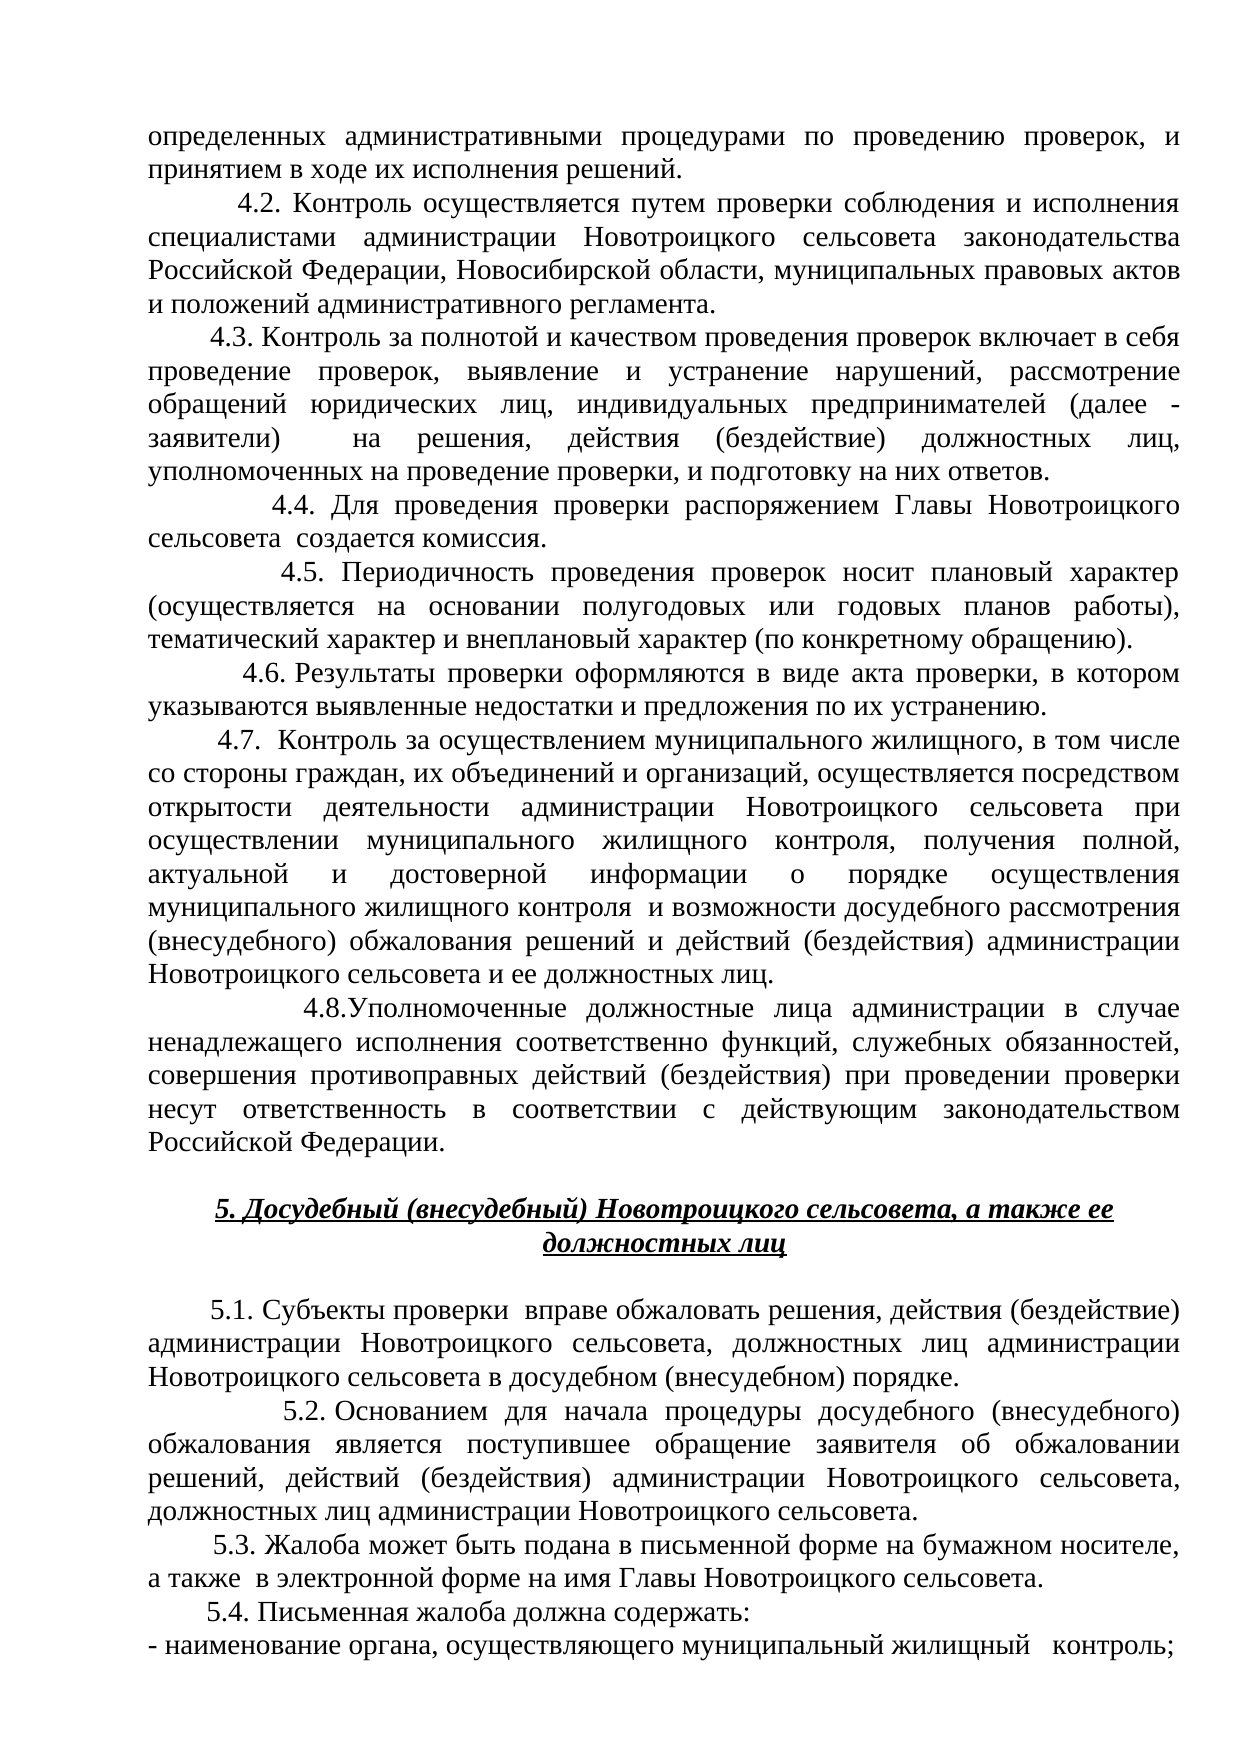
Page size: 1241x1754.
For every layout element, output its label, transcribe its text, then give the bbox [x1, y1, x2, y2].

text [148, 118, 1181, 185]
text 4.6. Результаты проверки оформляются в виде акта проверки, в котором указываются выявленные недостатки и предложения по их устранению. [148, 655, 1181, 722]
text 4.4. Для проведения проверки распоряжением Главы Новотроицкого сельсовета создается комиссия. [148, 487, 1181, 554]
text 5.2. Основанием для начала процедуры досудебного (внесудебного) обжалования является поступившее обращение заявителя об обжаловании решений, действий (бездействия) администрации Новотроицкого сельсовета, должностных лиц администрации Новотроицкого сельсовета. [148, 1393, 1181, 1527]
text 4.2. Контроль осуществляется путем проверки соблюдения и исполнения специалистами администрации Новотроицкого сельсовета законодательства Российской Федерации, Новосибирской области, муниципальных правовых актов и положений административного регламента. [148, 185, 1181, 319]
text - наименование органа, осуществляющего муниципальный жилищный контроль; [148, 1627, 1181, 1661]
text 5.1. Субъекты проверки вправе обжаловать решения, действия (бездействие) администрации Новотроицкого сельсовета, должностных лиц администрации Новотроицкого сельсовета в досудебном (внесудебном) порядке. [148, 1292, 1181, 1393]
text 4.5. Периодичность проведения проверок носит плановый характер (осуществляется на основании полугодовых или годовых планов работы), тематический характер и внеплановый характер (по конкретному обращению). [148, 554, 1181, 655]
text 5.4. Письменная жалоба должна содержать: [148, 1594, 1181, 1627]
text 5.3. Жалоба может быть подана в письменной форме на бумажном носителе, а также в электронной форме на имя Главы Новотроицкого сельсовета. [148, 1527, 1181, 1594]
text 4.7. Контроль за осуществлением муниципального жилищного, в том числе со стороны граждан, их объединений и организаций, осуществляется посредством открытости деятельности администрации Новотроицкого сельсовета при осуществлении муниципального жилищного контроля, получения полной, актуальной и достоверной информации о порядке осуществления муниципального жилищного контроля и возможности досудебного рассмотрения (внесудебного) обжалования решений и действий (бездействия) администрации Новотроицкого сельсовета и ее должностных лиц. [148, 722, 1181, 990]
text 5. Досудебный (внесудебный) Новотроицкого сельсовета, а также ее должностных лиц [148, 1191, 1181, 1258]
text 4.3. Контроль за полнотой и качеством проведения проверок включает в себя проведение проверок, выявление и устранение нарушений, рассмотрение обращений юридических лиц, индивидуальных предпринимателей (далее - заявители) на решения, действия (бездействие) должностных лиц, уполномоченных на проведение проверки, и подготовку на них ответов. [148, 319, 1181, 487]
text 4.8.Уполномоченные должностные лица администрации в случае ненадлежащего исполнения соответственно функций, служебных обязанностей, совершения противоправных действий (бездействия) при проведении проверки несут ответственность в соответствии с действующим законодательством Российской Федерации. [148, 990, 1181, 1158]
